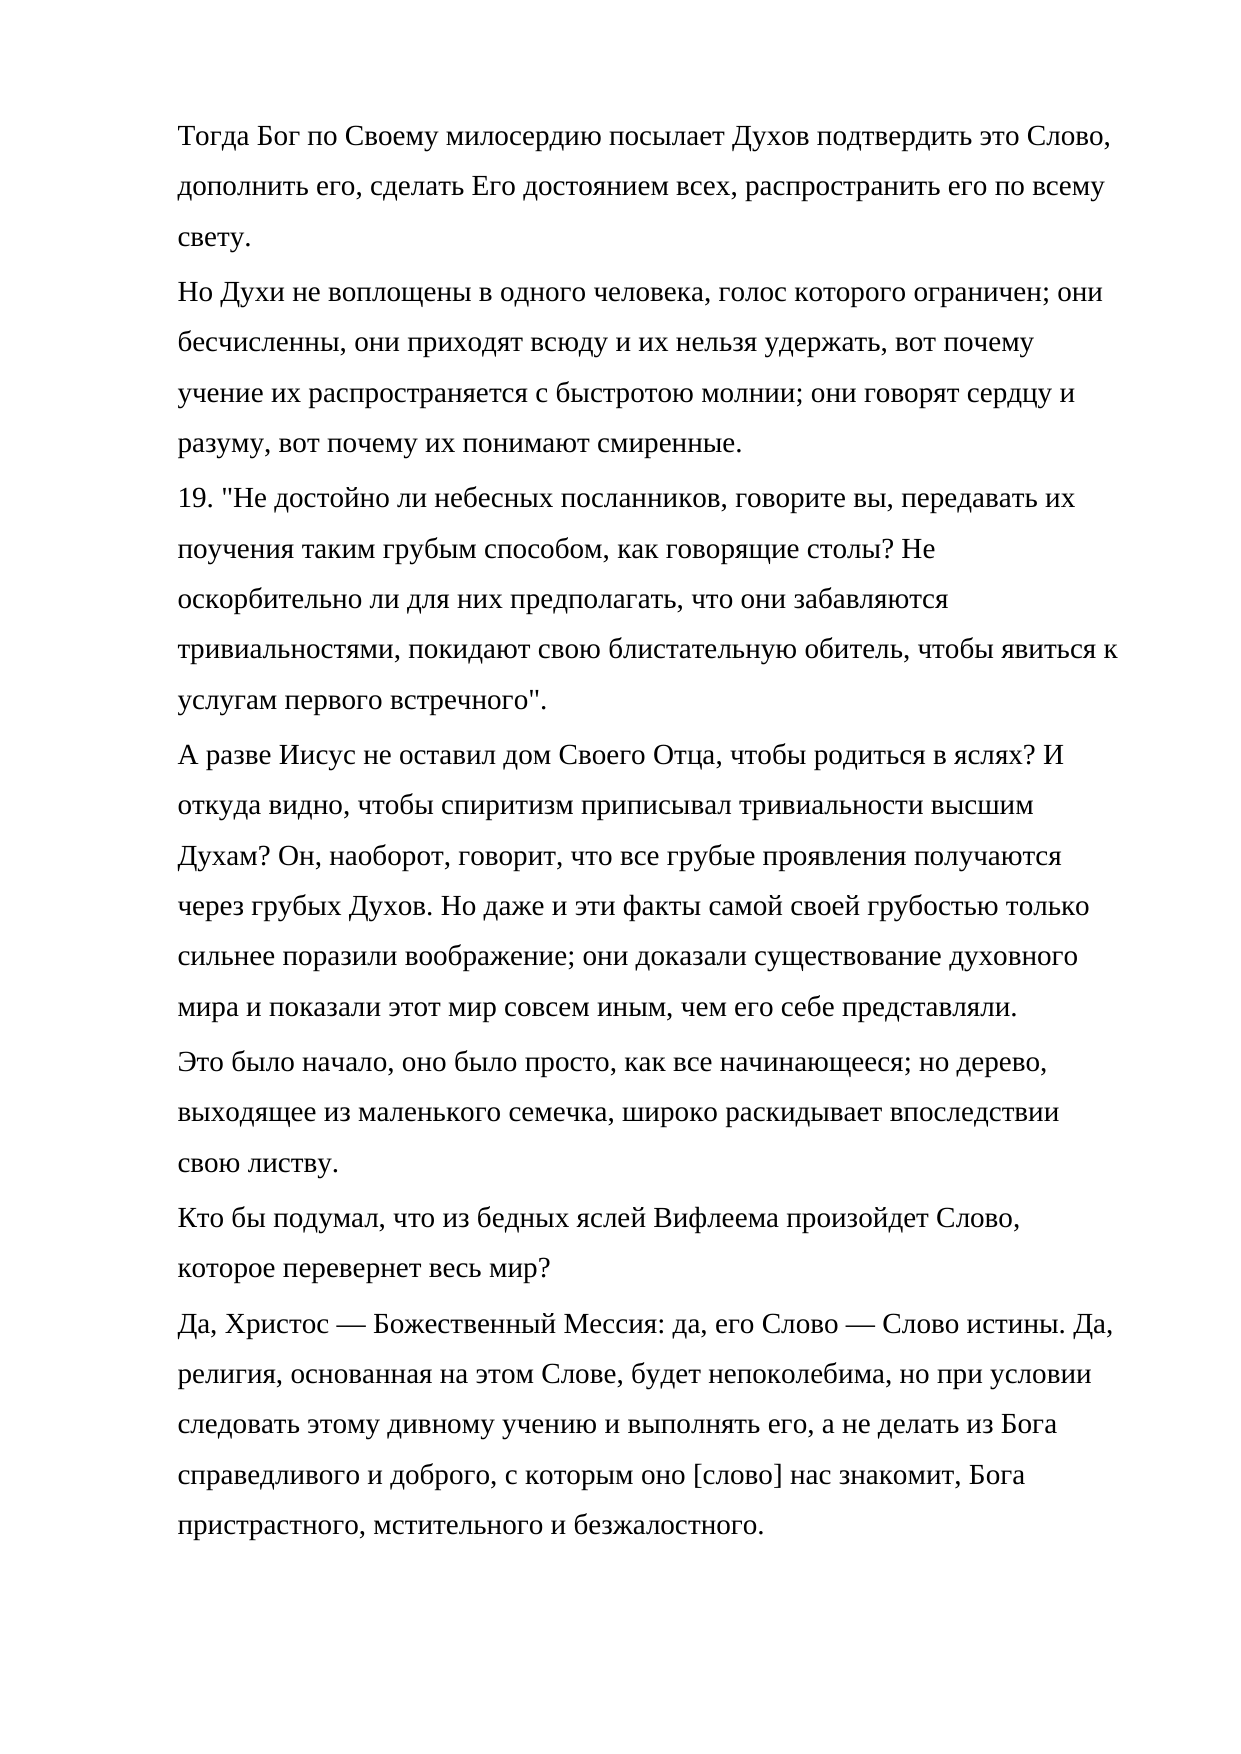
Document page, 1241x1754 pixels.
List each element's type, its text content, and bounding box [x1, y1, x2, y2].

text Кто бы подумал, что из бедных яслей Вифлеема произойдет Слово, которое перевернет весь мир? [177, 1200, 1122, 1284]
text Тогда Бог по Своему милосердию посылает Духов подтвердить это Слово, дополнить его, сделать Его достоянием всех, распространить его по всему свету. [177, 118, 1122, 252]
text 19. "Не достойно ли небесных посланников, говорите вы, передавать их поучения таким грубым способом, как говорящие столы? Не оскорбительно ли для них предполагать, что они забавляются тривиальностями, покидают свою блистательную обитель, чтобы явиться к услугам первого встречного". [177, 481, 1122, 715]
text А разве Иисус не оставил дом Своего Отца, чтобы родиться в яслях? И откуда видно, чтобы спиритизм приписывал тривиальности высшим Духам? Он, наоборот, говорит, что все грубые проявления получаются через грубых Духов. Но даже и эти факты самой своей грубостью только сильнее поразили воображение; они доказали существование духовного мира и показали этот мир совсем иным, чем его себе представляли. [177, 737, 1122, 1022]
text Но Духи не воплощены в одного человека, голос которого ограничен; они бесчисленны, они приходят всюду и их нельзя удержать, вот почему учение их распространяется с быстротою молнии; они говорят сердцу и разуму, вот почему их понимают смиренные. [177, 274, 1122, 459]
text Да, Христос — Божественный Мессия: да, его Слово — Слово истины. Да, религия, основанная на этом Слове, будет непоколебима, но при условии следовать этому дивному учению и выполнять его, а не делать из Бога справедливого и доброго, с которым оно [слово] нас знакомит, Бога пристрастного, мстительного и безжалостного. [177, 1306, 1122, 1541]
text Это было начало, оно было просто, как все начинающееся; но дерево, выходящее из маленького семечка, широко раскидывает впоследствии свою листву. [177, 1044, 1122, 1178]
